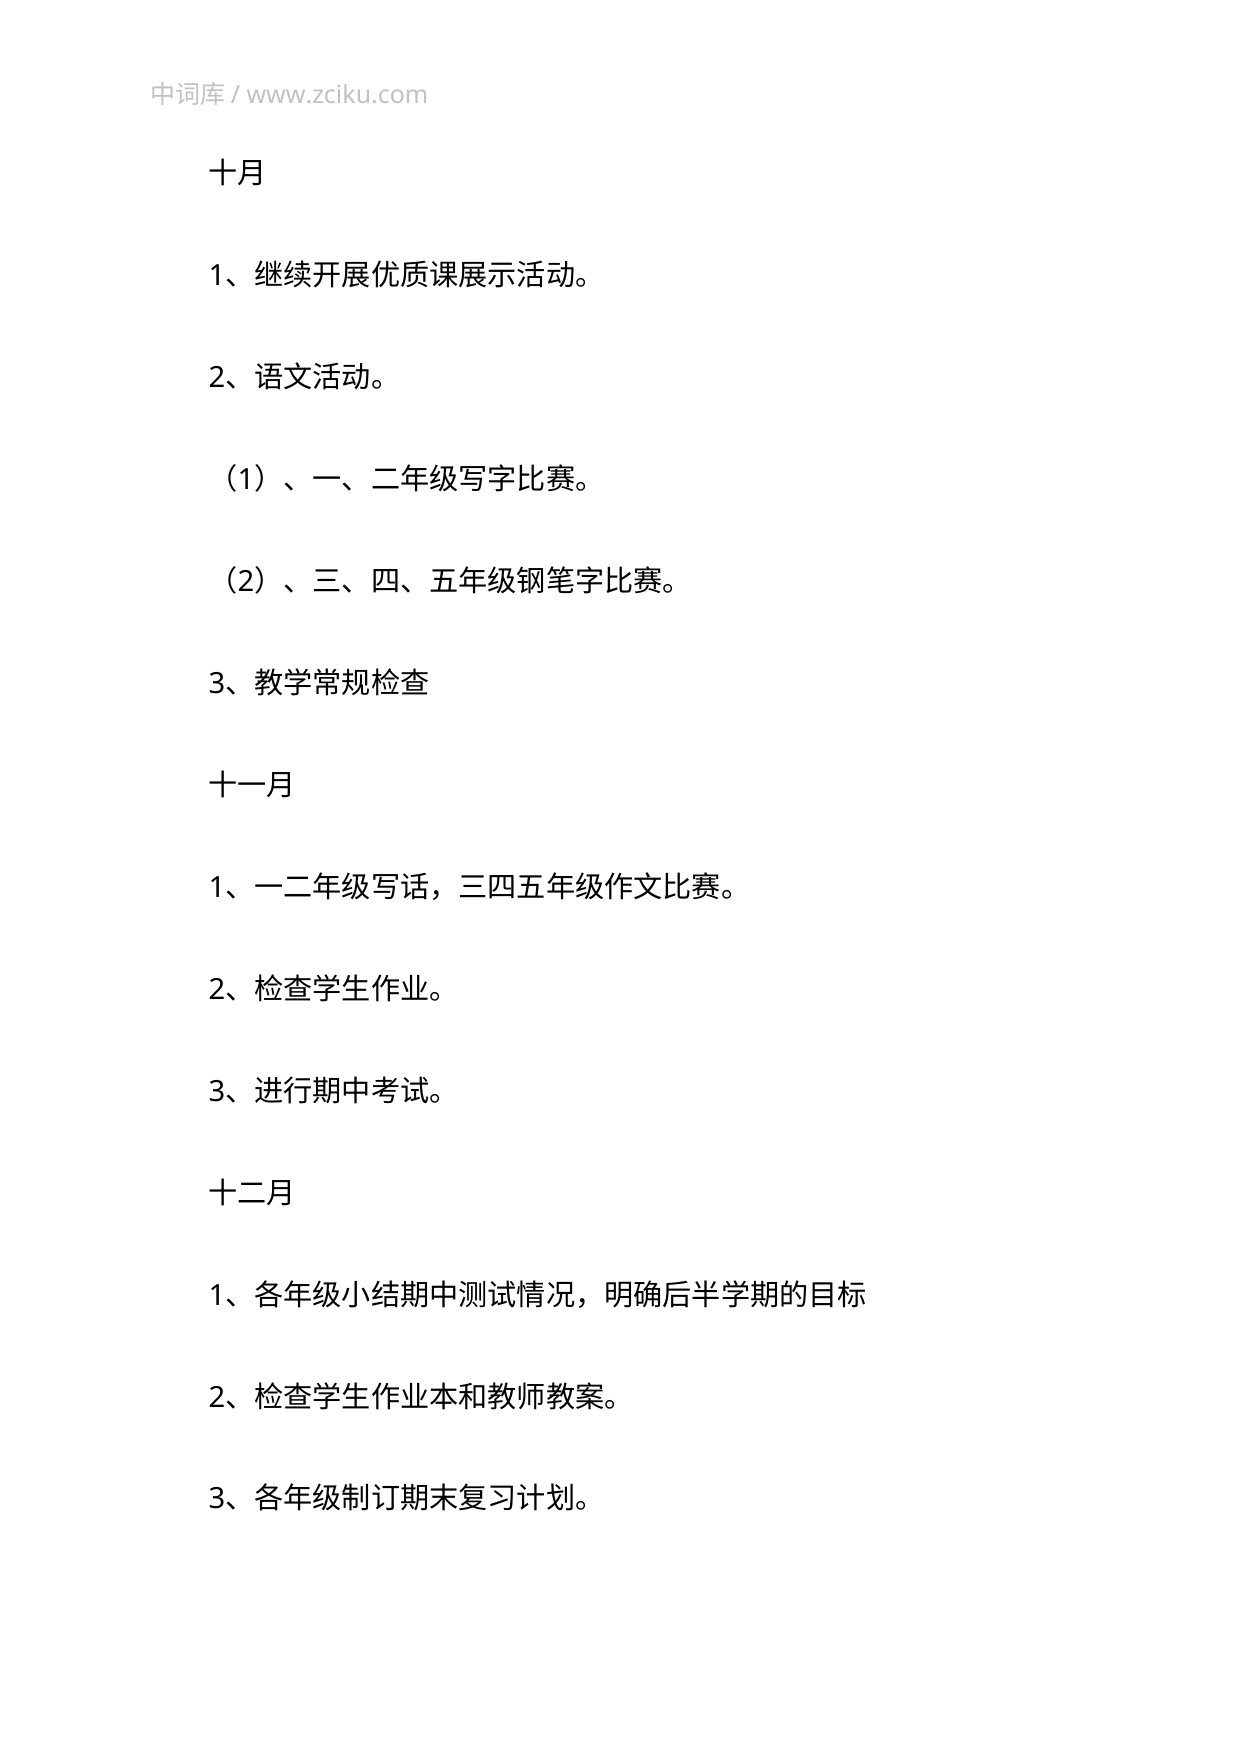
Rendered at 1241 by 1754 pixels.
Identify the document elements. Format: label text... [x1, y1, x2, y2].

text 3、各年级制订期末复习计划。 [150, 1475, 1090, 1517]
text 十一月 [150, 762, 1090, 804]
text 1、一二年级写话，三四五年级作文比赛。 [150, 863, 1090, 906]
text 3、进行期中考试。 [150, 1067, 1090, 1110]
text 十月 [150, 150, 1090, 192]
text 2、检查学生作业本和教师教案。 [150, 1373, 1090, 1416]
text 2、语文活动。 [150, 354, 1090, 396]
text 1、继续开展优质课展示活动。 [150, 252, 1090, 294]
text 1、各年级小结期中测试情况，明确后半学期的目标 [150, 1271, 1090, 1313]
text （2）、三、四、五年级钢笔字比赛。 [150, 558, 1090, 600]
text 3、教学常规检查 [150, 660, 1090, 702]
text 2、检查学生作业。 [150, 965, 1090, 1008]
text 十二月 [150, 1169, 1090, 1212]
text （1）、一、二年级写字比赛。 [150, 456, 1090, 498]
